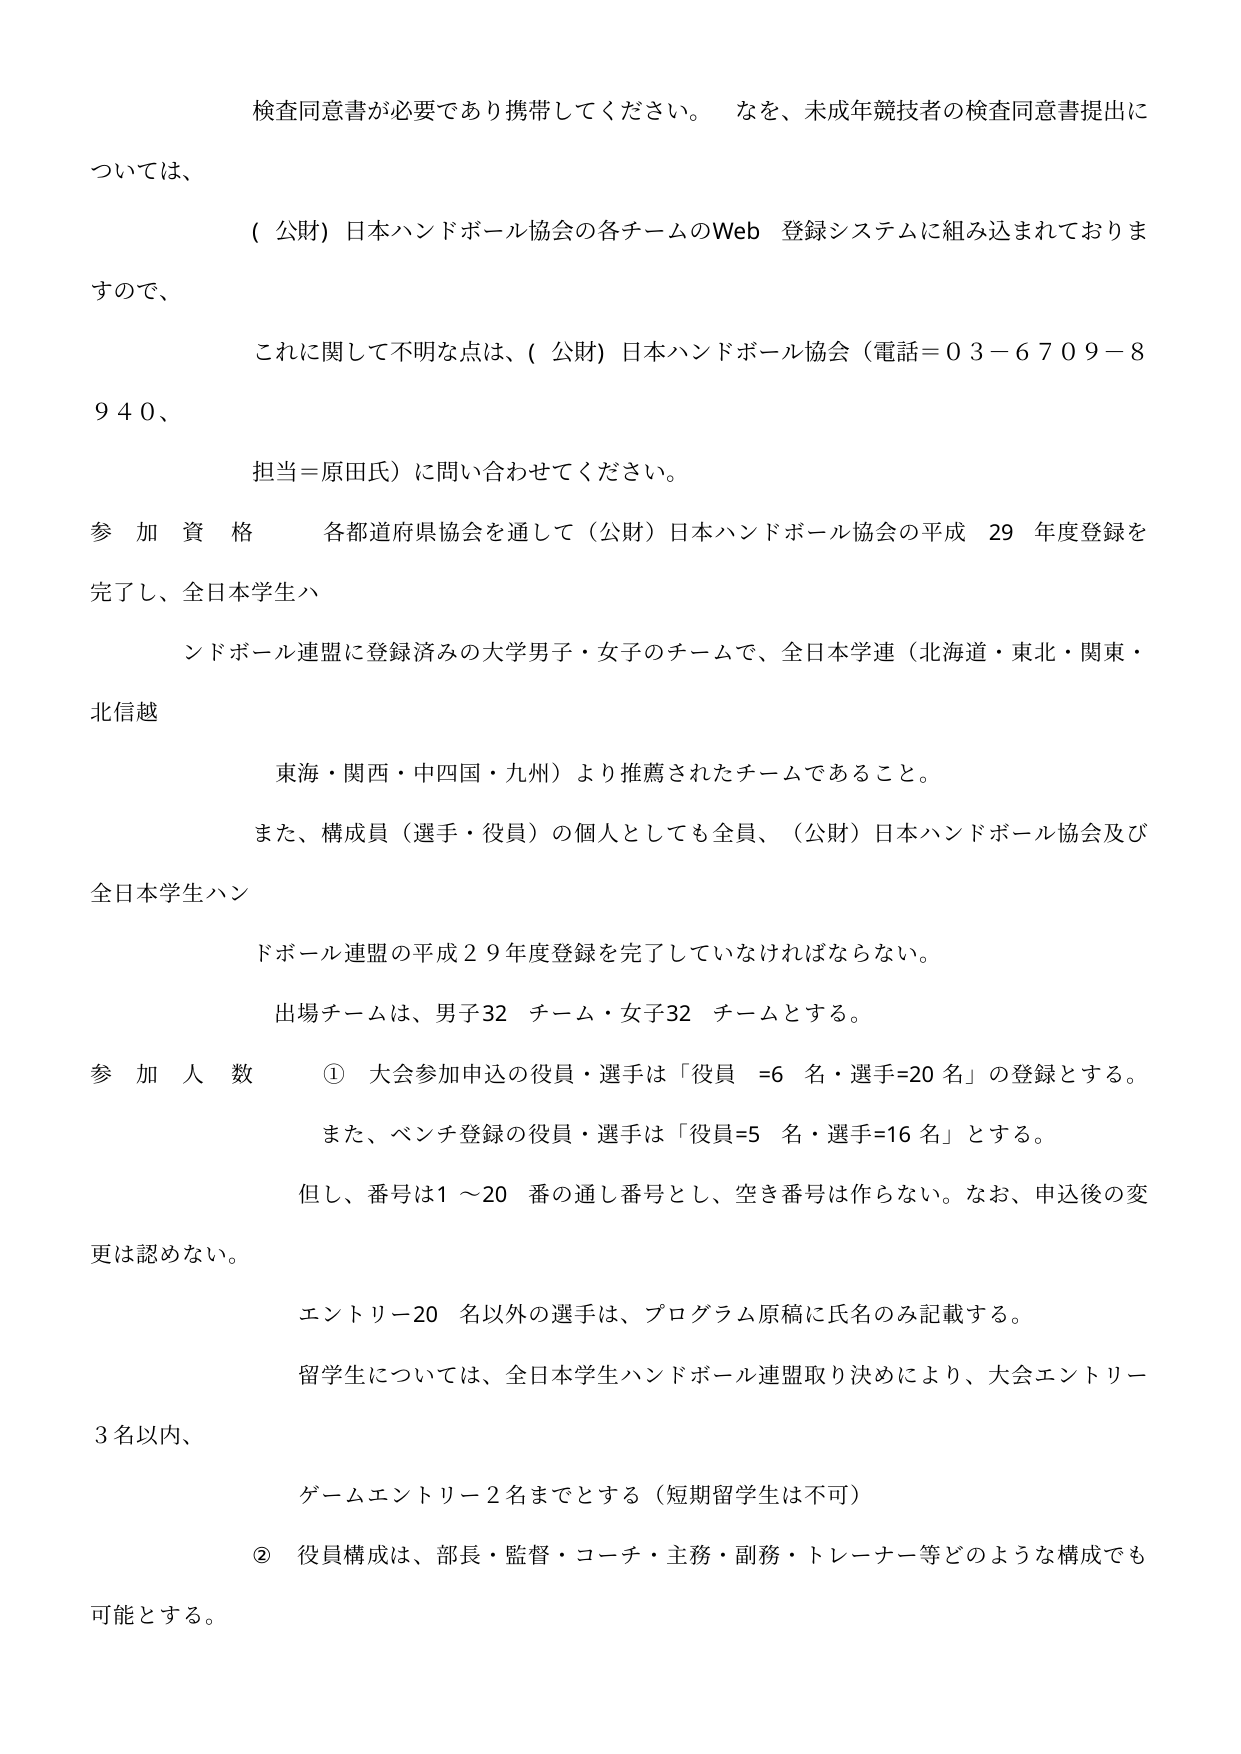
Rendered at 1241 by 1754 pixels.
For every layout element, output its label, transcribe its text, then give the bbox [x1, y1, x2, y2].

text これに関して不明な点は、(公財)日本ハンドボール協会（電話＝０３－６７０９－８９４０、 [91, 320, 1149, 440]
text 東海・関西・中四国・九州）より推薦されたチームであること。 [91, 741, 1149, 802]
text 参加資格 各都道府県協会を通して（公財）日本ハンドボール協会の平成29年度登録を完了し、全日本学生ハ [91, 501, 1149, 621]
text ② 役員構成は、部長・監督・コーチ・主務・副務・トレーナー等どのような構成でも可能とする。 [91, 1524, 1149, 1644]
text 参加人数 ① 大会参加申込の役員・選手は「役員=6名・選手=20名」の登録とする。 [91, 1042, 1149, 1103]
text ンドボール連盟に登録済みの大学男子・女子のチームで、全日本学連（北海道・東北・関東・北信越 [91, 621, 1149, 741]
text 検査同意書が必要であり携帯してください。 なを、未成年競技者の検査同意書提出については、 [91, 79, 1149, 199]
text 出場チームは、男子32チーム・女子32チームとする。 [91, 982, 1149, 1042]
text 但し、番号は1～20番の通し番号とし、空き番号は作らない。なお、申込後の変更は認めない。 [91, 1163, 1149, 1283]
text (公財)日本ハンドボール協会の各チームのWeb登録システムに組み込まれておりますので、 [91, 199, 1149, 320]
text ゲームエントリー２名までとする（短期留学生は不可） [91, 1464, 1149, 1524]
text また、構成員（選手・役員）の個人としても全員、（公財）日本ハンドボール協会及び全日本学生ハン [91, 802, 1149, 922]
text 留学生については、全日本学生ハンドボール連盟取り決めにより、大会エントリー３名以内、 [91, 1343, 1149, 1464]
text エントリー20名以外の選手は、プログラム原稿に氏名のみ記載する。 [91, 1283, 1149, 1343]
text ドボール連盟の平成２９年度登録を完了していなければならない。 [91, 922, 1149, 982]
text 担当＝原田氏）に問い合わせてください。 [91, 440, 1149, 501]
text また、ベンチ登録の役員・選手は「役員=5名・選手=16名」とする。 [91, 1103, 1149, 1163]
